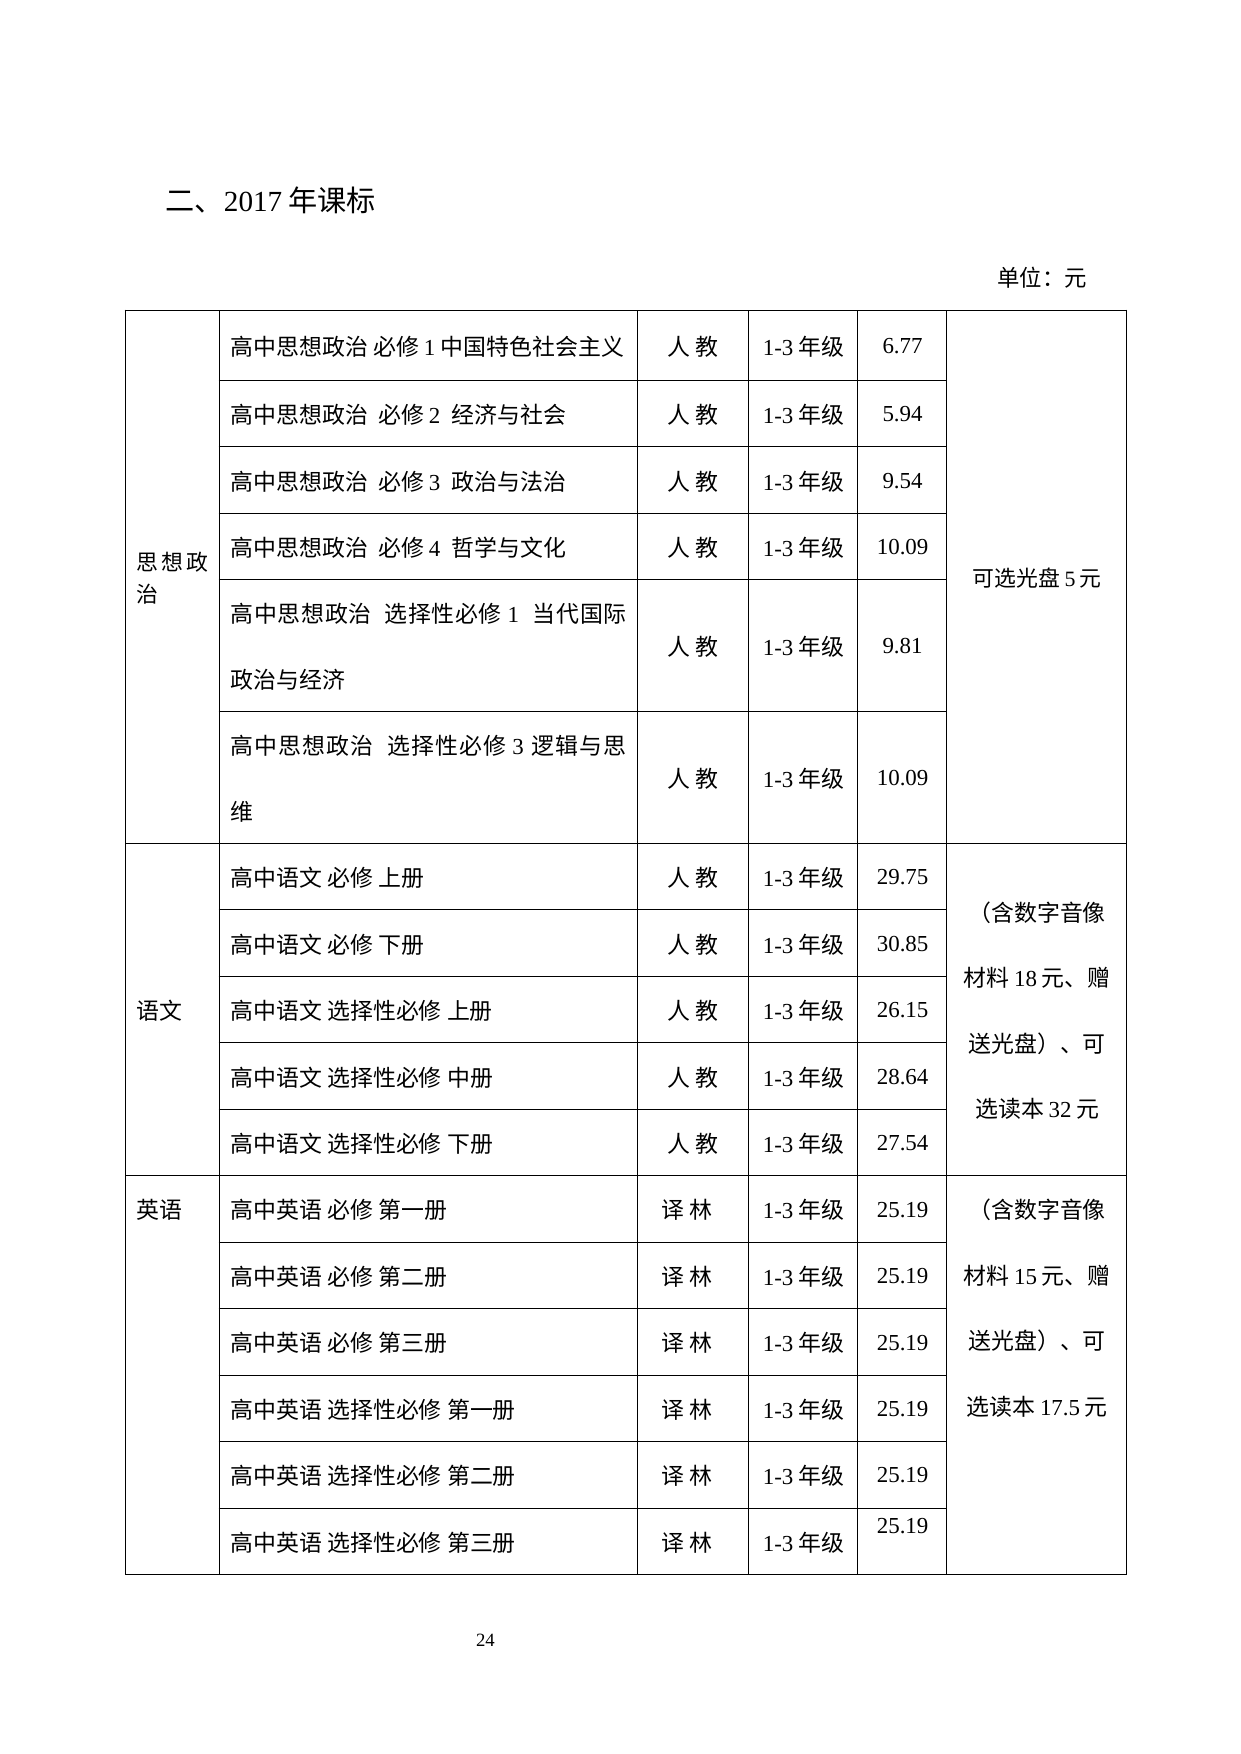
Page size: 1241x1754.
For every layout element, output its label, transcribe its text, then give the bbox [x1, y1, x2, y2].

table_cell 英语 [126, 1176, 219, 1574]
table_cell 高中英语 选择性必修 第二册 [220, 1442, 637, 1507]
table_cell 人 教 [638, 447, 748, 513]
table_cell 高中语文 选择性必修 中册 [220, 1043, 637, 1109]
table_header 1-3年级 [749, 311, 857, 380]
table_cell 1-3年级 [749, 1110, 857, 1175]
table_cell 1-3年级 [749, 1243, 857, 1308]
table_header 可选光盘5元 [947, 311, 1126, 843]
table_cell （含数字音像材料18元、赠送光盘）、可选读本32元 [947, 844, 1126, 1175]
table_cell 1-3年级 [749, 712, 857, 843]
table_cell 26.15 [858, 977, 946, 1042]
table_cell 高中语文 选择性必修 下册 [220, 1110, 637, 1175]
table_cell 高中英语 必修 第二册 [220, 1243, 637, 1308]
table_cell 1-3年级 [749, 514, 857, 579]
table_cell 人 教 [638, 844, 748, 909]
table_cell 9.81 [858, 580, 946, 711]
table_cell 人 教 [638, 712, 748, 843]
table_cell 人 教 [638, 910, 748, 976]
table_cell 1-3年级 [749, 977, 857, 1042]
table_cell 9.54 [858, 447, 946, 513]
table_cell 人 教 [638, 1110, 748, 1175]
table_cell 25.19 [858, 1243, 946, 1308]
table_cell 译 林 [638, 1309, 748, 1374]
table_cell 1-3年级 [749, 381, 857, 446]
table_cell 高中语文 选择性必修 上册 [220, 977, 637, 1042]
table_cell 1-3年级 [749, 844, 857, 909]
table_cell 10.09 [858, 712, 946, 843]
table_cell 人 教 [638, 381, 748, 446]
table_cell 高中语文 必修 上册 [220, 844, 637, 909]
table_cell 1-3年级 [749, 1376, 857, 1441]
table_cell 1-3年级 [749, 447, 857, 513]
table_cell 译 林 [638, 1176, 748, 1242]
table_cell 5.94 [858, 381, 946, 446]
table_cell 28.64 [858, 1043, 946, 1109]
table_header 6.77 [858, 311, 946, 380]
table_cell 25.19 [858, 1176, 946, 1242]
table_cell 1-3年级 [749, 910, 857, 976]
table_cell 译 林 [638, 1376, 748, 1441]
table_cell 人 教 [638, 580, 748, 711]
table_header 思想政治 [126, 311, 219, 843]
table_cell 25.19 [858, 1442, 946, 1507]
table_cell 译 林 [638, 1442, 748, 1507]
table_cell 高中语文 必修 下册 [220, 910, 637, 976]
table_cell 高中英语 选择性必修 第一册 [220, 1376, 637, 1441]
table_cell 1-3年级 [749, 1043, 857, 1109]
table_cell 25.19 [858, 1376, 946, 1441]
table_cell 高中英语 必修 第一册 [220, 1176, 637, 1242]
table_cell 25.19 [858, 1309, 946, 1374]
table_cell 译 林 [638, 1509, 748, 1574]
table_cell 语文 [126, 844, 219, 1175]
table_cell 高中英语 必修 第三册 [220, 1309, 637, 1374]
table_cell 高中思想政治 必修4 哲学与文化 [220, 514, 637, 579]
table_cell 高中思想政治 选择性必修3 逻辑与思维 [220, 712, 637, 843]
table_cell 1-3年级 [749, 580, 857, 711]
table_header 人 教 [638, 311, 748, 380]
table_cell 10.09 [858, 514, 946, 579]
table_cell 1-3年级 [749, 1442, 857, 1507]
table_cell （含数字音像材料15元、赠送光盘）、可选读本17.5元 [947, 1176, 1126, 1574]
table_cell 1-3年级 [749, 1309, 857, 1374]
table_cell 29.75 [858, 844, 946, 909]
table_cell 高中思想政治 选择性必修1 当代国际政治与经济 [220, 580, 637, 711]
text 单位：元 [165, 244, 1087, 309]
table_cell 人 教 [638, 977, 748, 1042]
table_header 高中思想政治 必修1 中国特色社会主义 [220, 311, 637, 380]
table_cell 高中思想政治 必修3 政治与法治 [220, 447, 637, 513]
text 二、2017年课标 [165, 166, 1087, 232]
table_cell 1-3年级 [749, 1176, 857, 1242]
table_cell 人 教 [638, 514, 748, 579]
table_cell 高中英语 选择性必修 第三册 [220, 1509, 637, 1574]
table_cell 高中思想政治 必修2 经济与社会 [220, 381, 637, 446]
table_cell 27.54 [858, 1110, 946, 1175]
table_cell 25.19 [858, 1509, 946, 1574]
table_cell 译 林 [638, 1243, 748, 1308]
table_cell 人 教 [638, 1043, 748, 1109]
table_cell 30.85 [858, 910, 946, 976]
table_cell 1-3年级 [749, 1509, 857, 1574]
